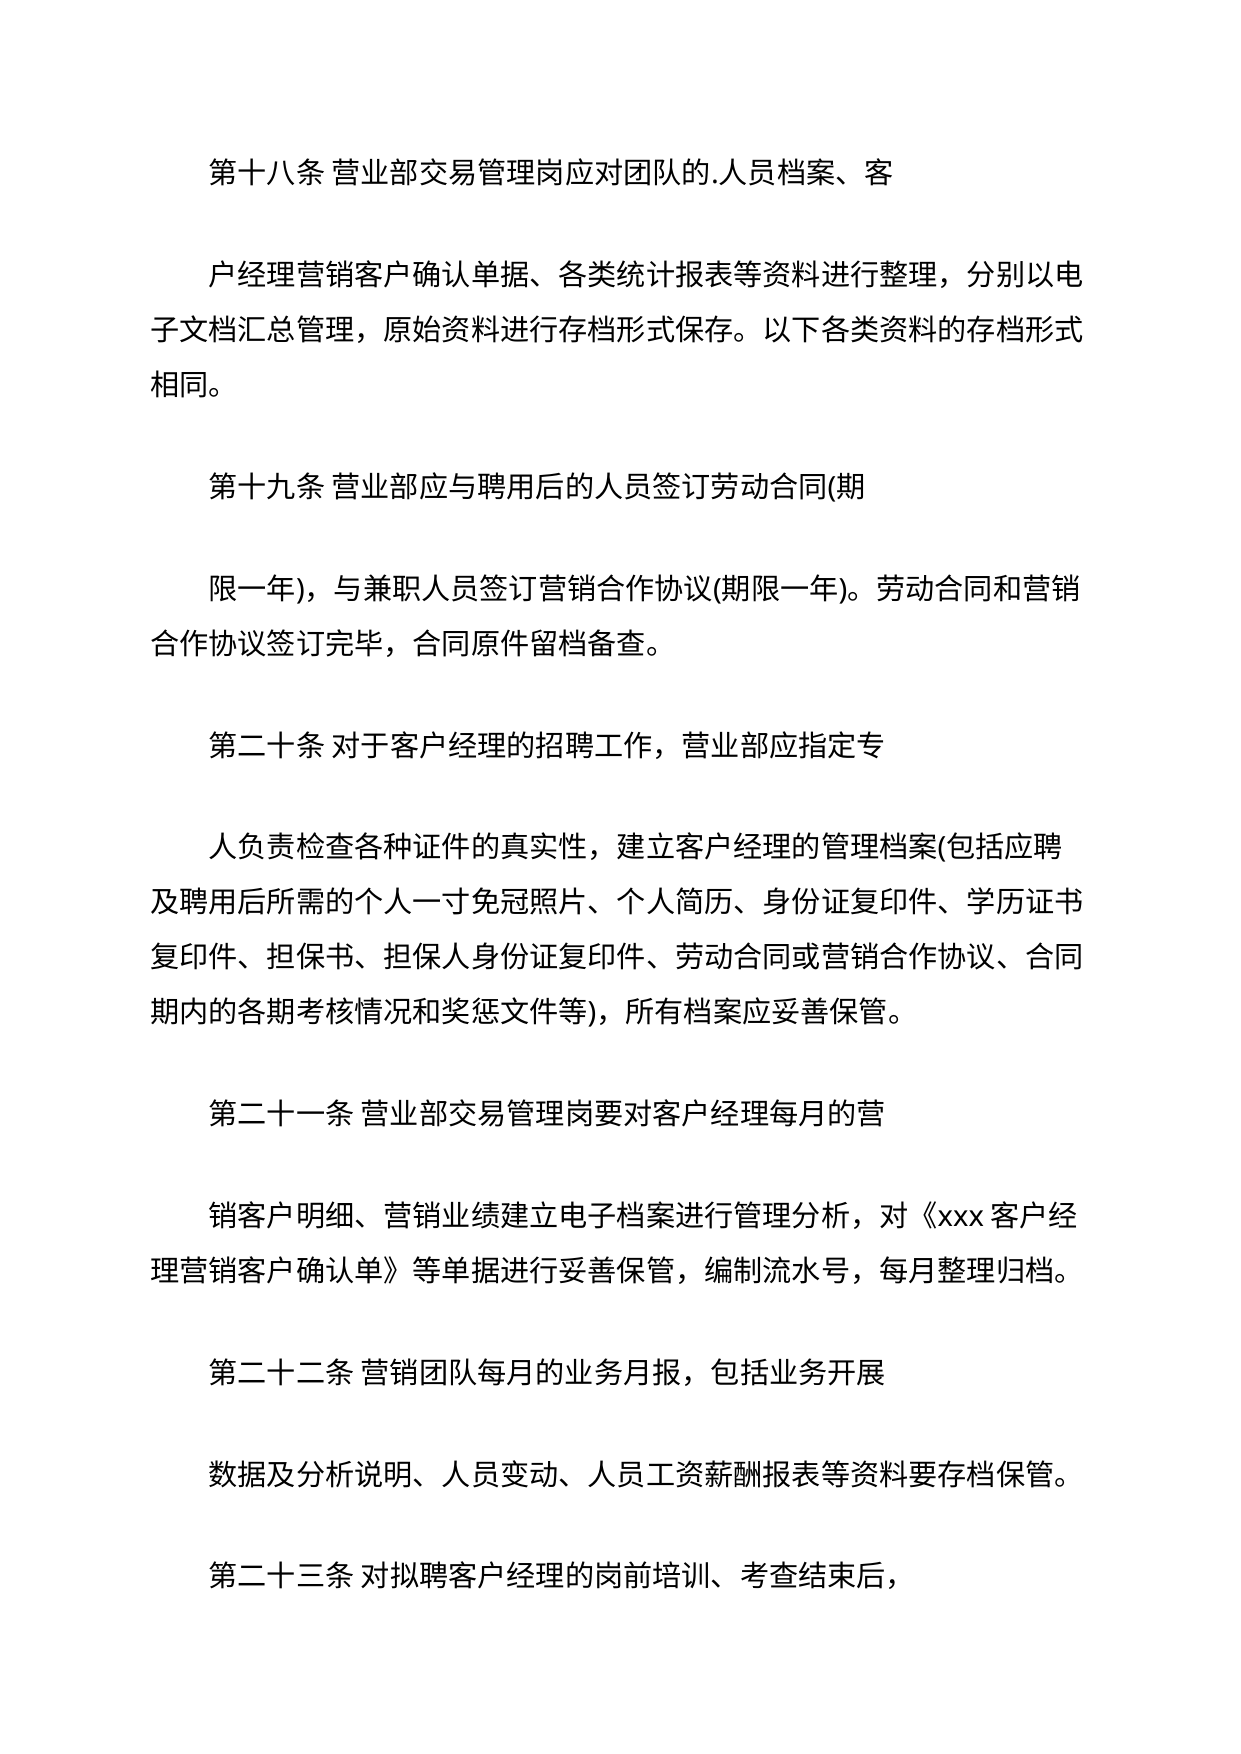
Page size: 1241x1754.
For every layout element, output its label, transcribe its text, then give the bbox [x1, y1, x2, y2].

text 销客户明细、营销业绩建立电子档案进行管理分析，对《xxx客户经理营销客户确认单》等单据进行妥善保管，编制流水号，每月整理归档。 [150, 1193, 1090, 1290]
text 第二十二条 营销团队每月的业务月报，包括业务开展 [150, 1349, 1090, 1392]
text 限一年)，与兼职人员签订营销合作协议(期限一年)。劳动合同和营销合作协议签订完毕，合同原件留档备查。 [150, 566, 1090, 663]
text 第十九条 营业部应与聘用后的人员签订劳动合同(期 [150, 463, 1090, 506]
text 数据及分析说明、人员变动、人员工资薪酬报表等资料要存档保管。 [150, 1451, 1090, 1493]
text 第二十条 对于客户经理的招聘工作，营业部应指定专 [150, 722, 1090, 764]
text 户经理营销客户确认单据、各类统计报表等资料进行整理，分别以电子文档汇总管理，原始资料进行存档形式保存。以下各类资料的存档形式相同。 [150, 252, 1090, 404]
text 人负责检查各种证件的真实性，建立客户经理的管理档案(包括应聘及聘用后所需的个人一寸免冠照片、个人简历、身份证复印件、学历证书复印件、担保书、担保人身份证复印件、劳动合同或营销合作协议、合同期内的各期考核情况和奖惩文件等)，所有档案应妥善保管。 [150, 824, 1090, 1031]
text 第二十三条 对拟聘客户经理的岗前培训、考查结束后， [150, 1553, 1090, 1595]
text 第二十一条 营业部交易管理岗要对客户经理每月的营 [150, 1091, 1090, 1133]
text 第十八条 营业部交易管理岗应对团队的.人员档案、客 [150, 150, 1090, 192]
